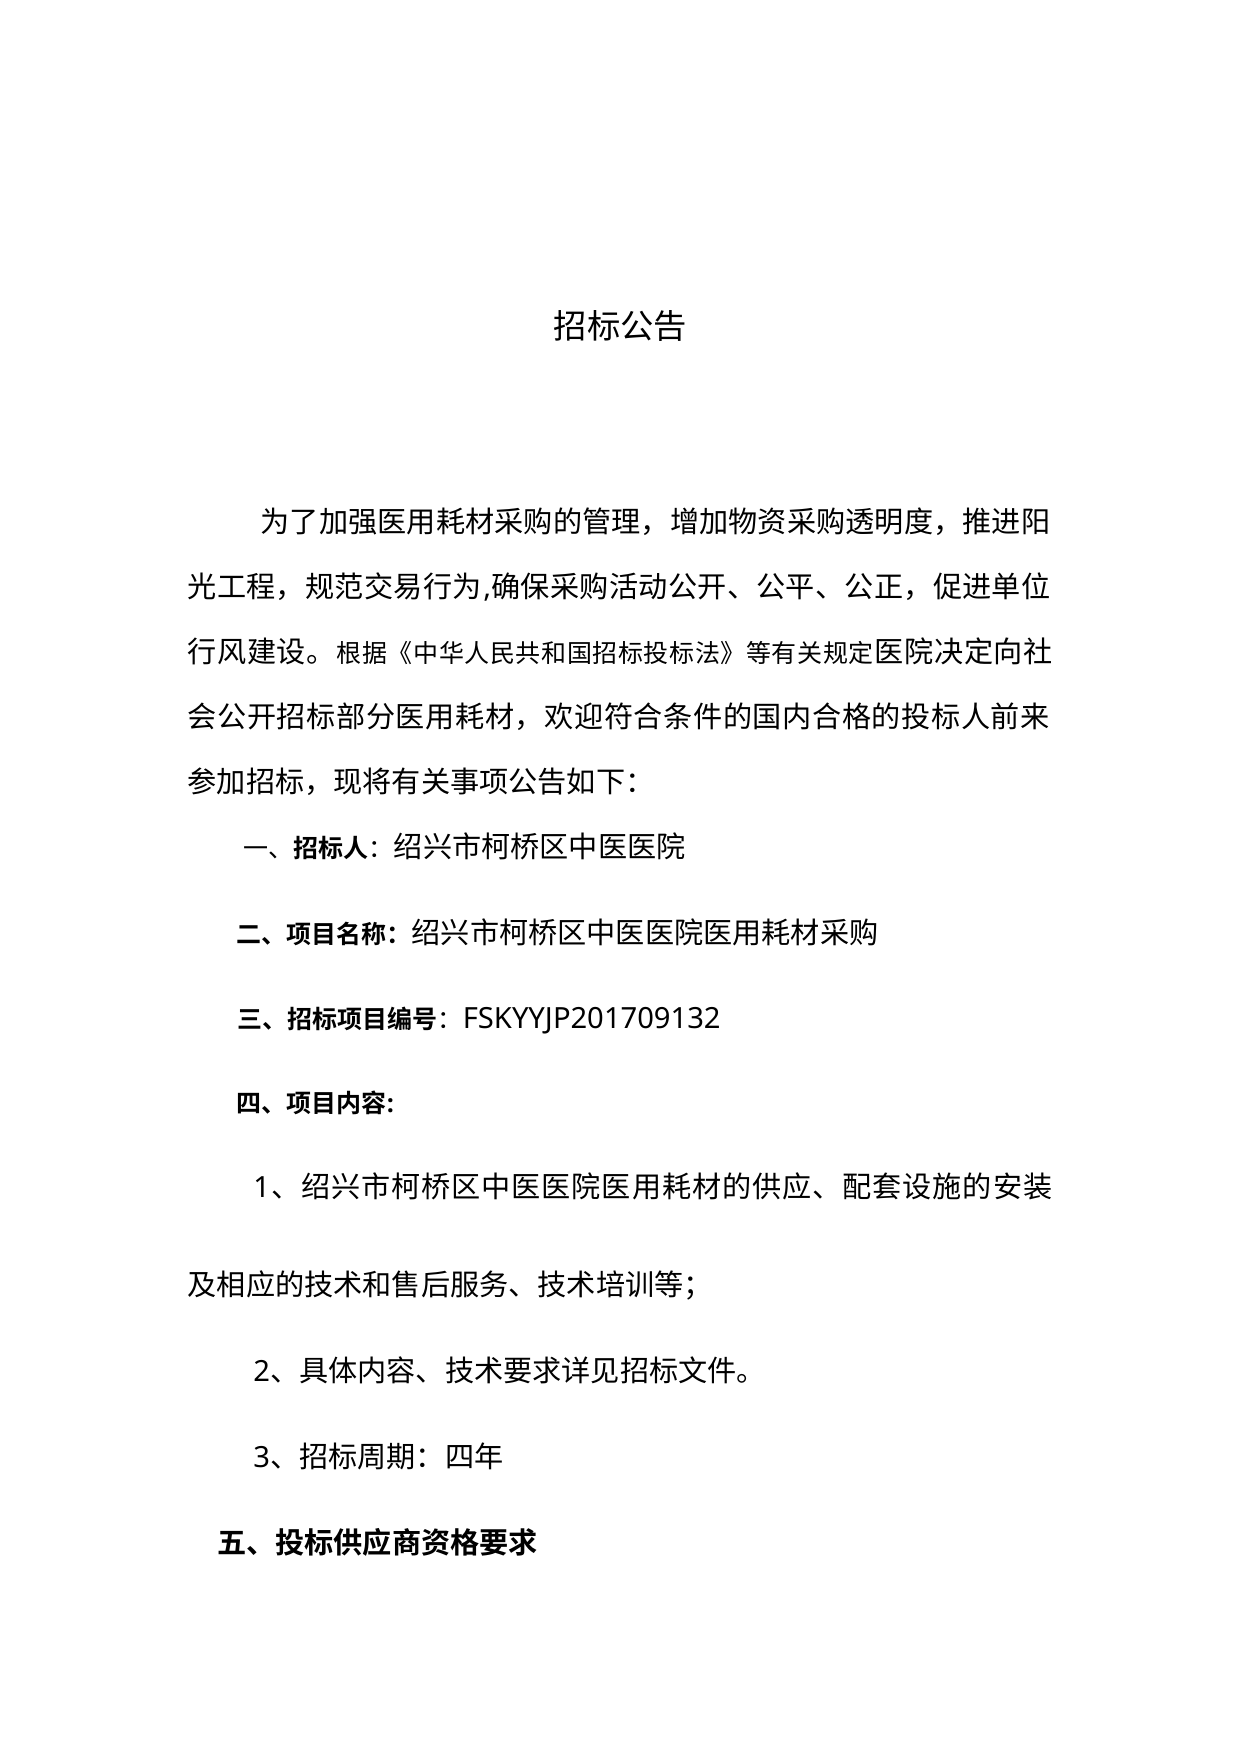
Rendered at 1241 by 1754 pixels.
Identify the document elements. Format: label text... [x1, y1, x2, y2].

text 四、项目内容: [187, 1069, 1053, 1134]
text 三、招标项目编号：FSKYYJP201709132 [187, 984, 1053, 1049]
text 招标公告 [187, 292, 1053, 357]
text 1、绍兴市柯桥区中医医院医用耗材的供应、配套设施的安装及相应的技术和售后服务、技术培训等； [187, 1152, 1053, 1315]
text 一、招标人：绍兴市柯桥区中医医院 [187, 812, 1053, 877]
text 2、具体内容、技术要求详见招标文件。 [187, 1336, 1053, 1401]
text 为了加强医用耗材采购的管理，增加物资采购透明度，推进阳光工程，规范交易行为,确保采购活动公开、公平、公正，促进单位行风建设。根据《中华人民共和国招标投标法》等有关规定医院决定向社会公开招标部分医用耗材，欢迎符合条件的国内合格的投标人前来参加招标，现将有关事项公告如下： [187, 487, 1053, 812]
text 二、项目名称：绍兴市柯桥区中医医院医用耗材采购 [187, 898, 1053, 963]
text 3、招标周期：四年 [187, 1422, 1053, 1487]
text 五、投标供应商资格要求 [187, 1508, 1053, 1573]
